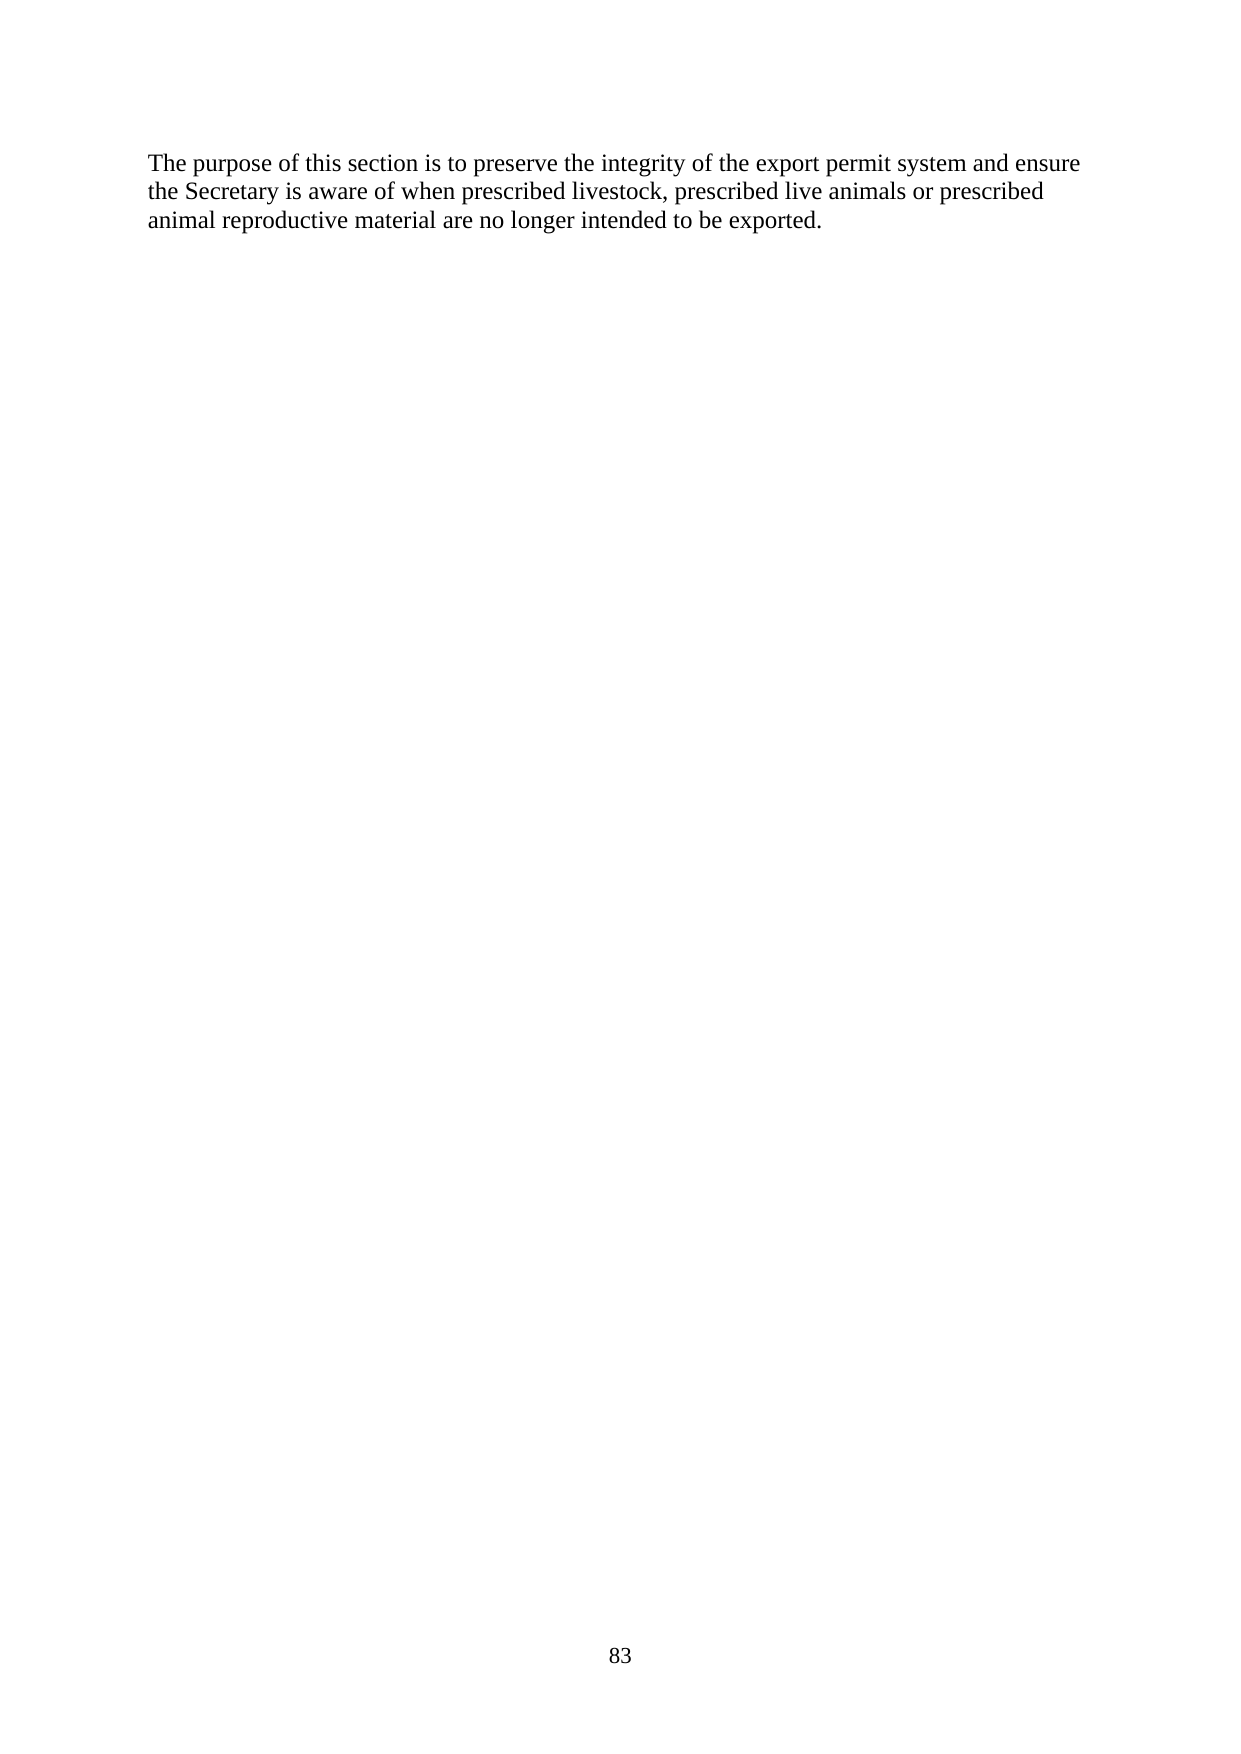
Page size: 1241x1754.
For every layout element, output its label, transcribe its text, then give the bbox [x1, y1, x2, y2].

text The purpose of this section is to preserve the integrity of the export permit system and ensure the Secretary is aware of when prescribed livestock, prescribed live animals or prescribed animal reproductive material are no longer intended to be exported. [148, 148, 1092, 234]
